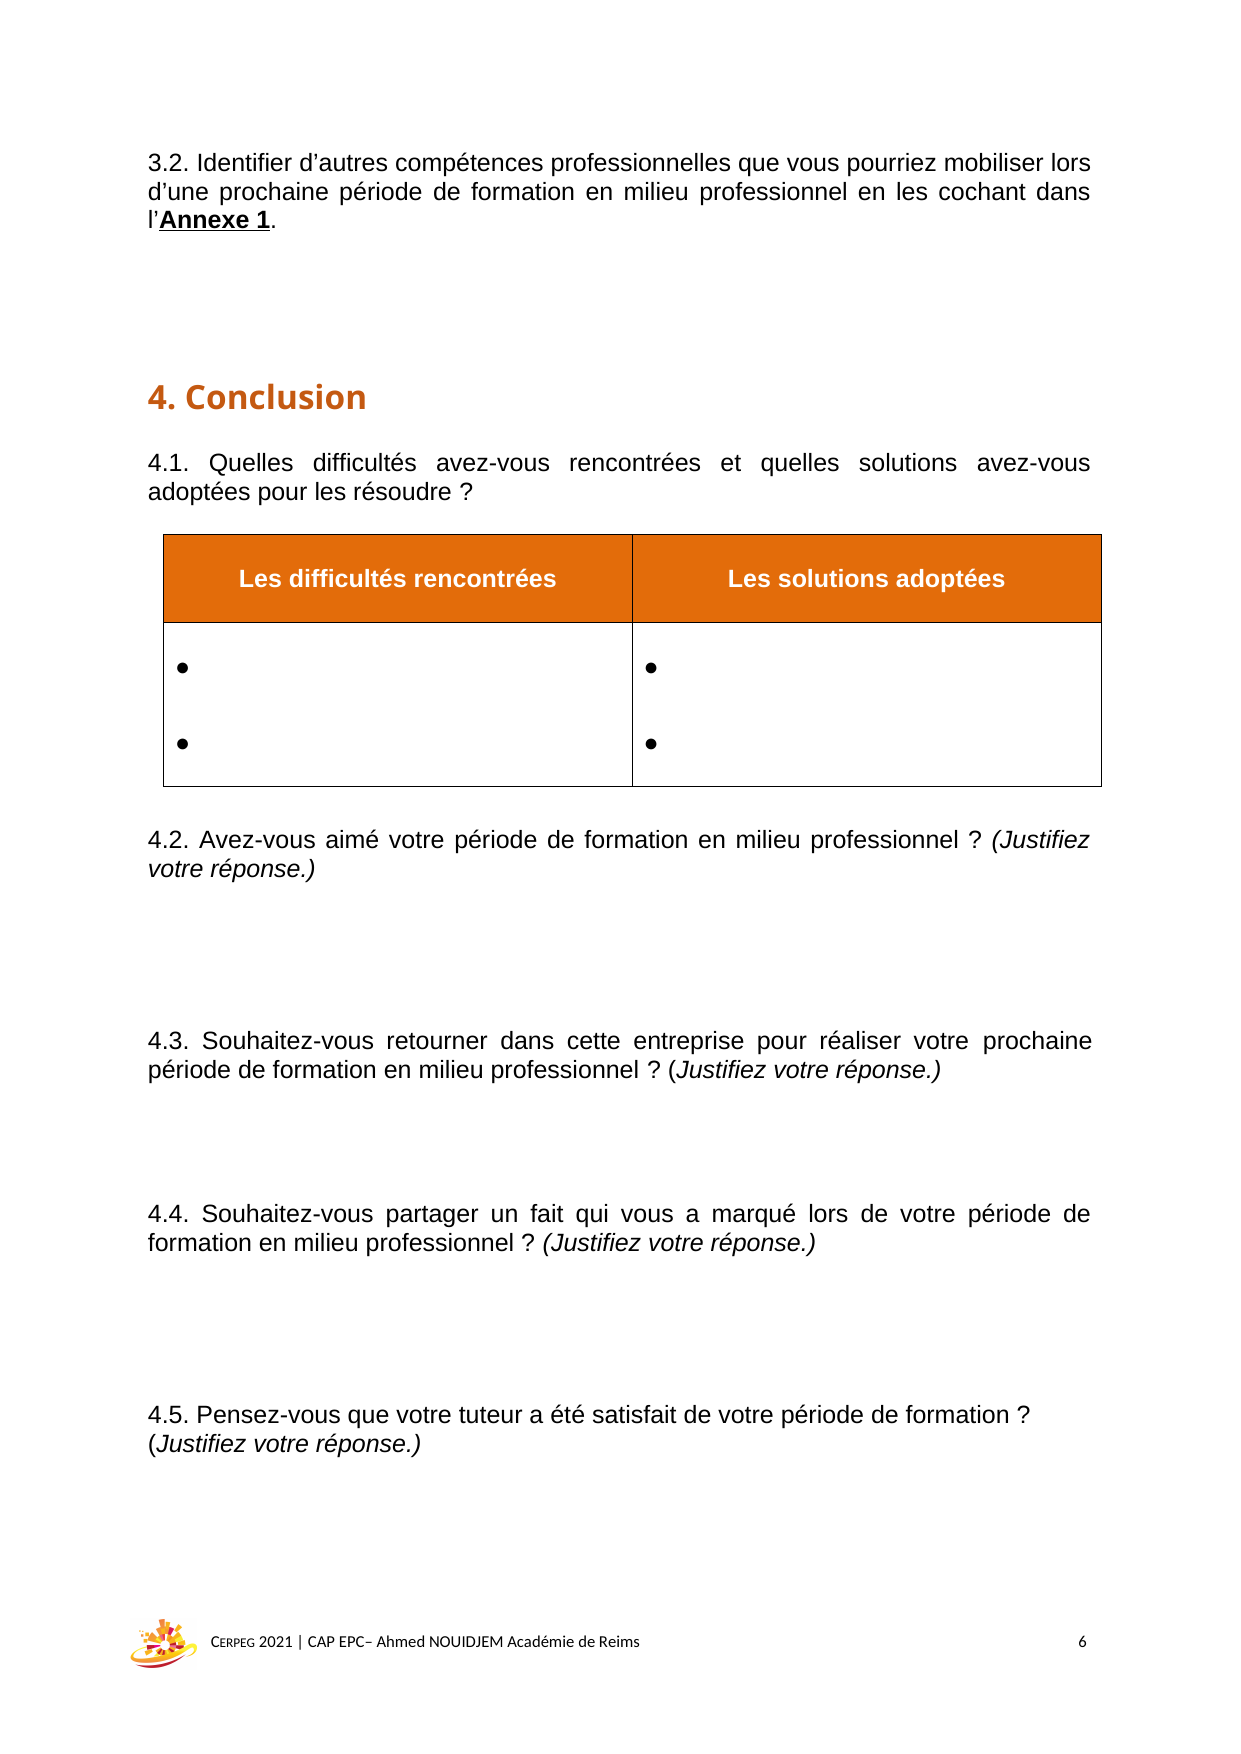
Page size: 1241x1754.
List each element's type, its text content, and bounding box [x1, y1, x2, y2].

text 4.2. Avez-vous aimé votre période de formation en milieu professionnel ? (Justifiez votre réponse.) [148, 825, 1092, 883]
subtitle 4. Conclusion [148, 374, 1092, 419]
picture [130, 1618, 198, 1670]
text 3.2. Identifier d’autres compétences professionnelles que vous pourriez mobiliser lors d’une prochaine période de formation en milieu professionnel en les cochant dans l’Annexe 1. [148, 148, 1092, 234]
text 4.3. Souhaitez-vous retourner dans cette entreprise pour réaliser votre prochaine période de formation en milieu professionnel ? (Justifiez votre réponse.) [148, 1026, 1092, 1084]
table_cell ● ● [164, 623, 632, 786]
table_header Les solutions adoptées [633, 535, 1101, 622]
table_header Les difficultés rencontrées [164, 535, 632, 622]
table_cell ● ● [633, 623, 1101, 786]
text (Justifiez votre réponse.) [148, 1429, 1092, 1458]
text 4.5. Pensez-vous que votre tuteur a été satisfait de votre période de formation ? [148, 1400, 1092, 1429]
text 4.1. Quelles difficultés avez-vous rencontrées et quelles solutions avez-vous adoptées pour les résoudre ? [148, 448, 1092, 506]
text 4.4. Souhaitez-vous partager un fait qui vous a marqué lors de votre période de formation en milieu professionnel ? (Justifiez votre réponse.) [148, 1199, 1092, 1256]
